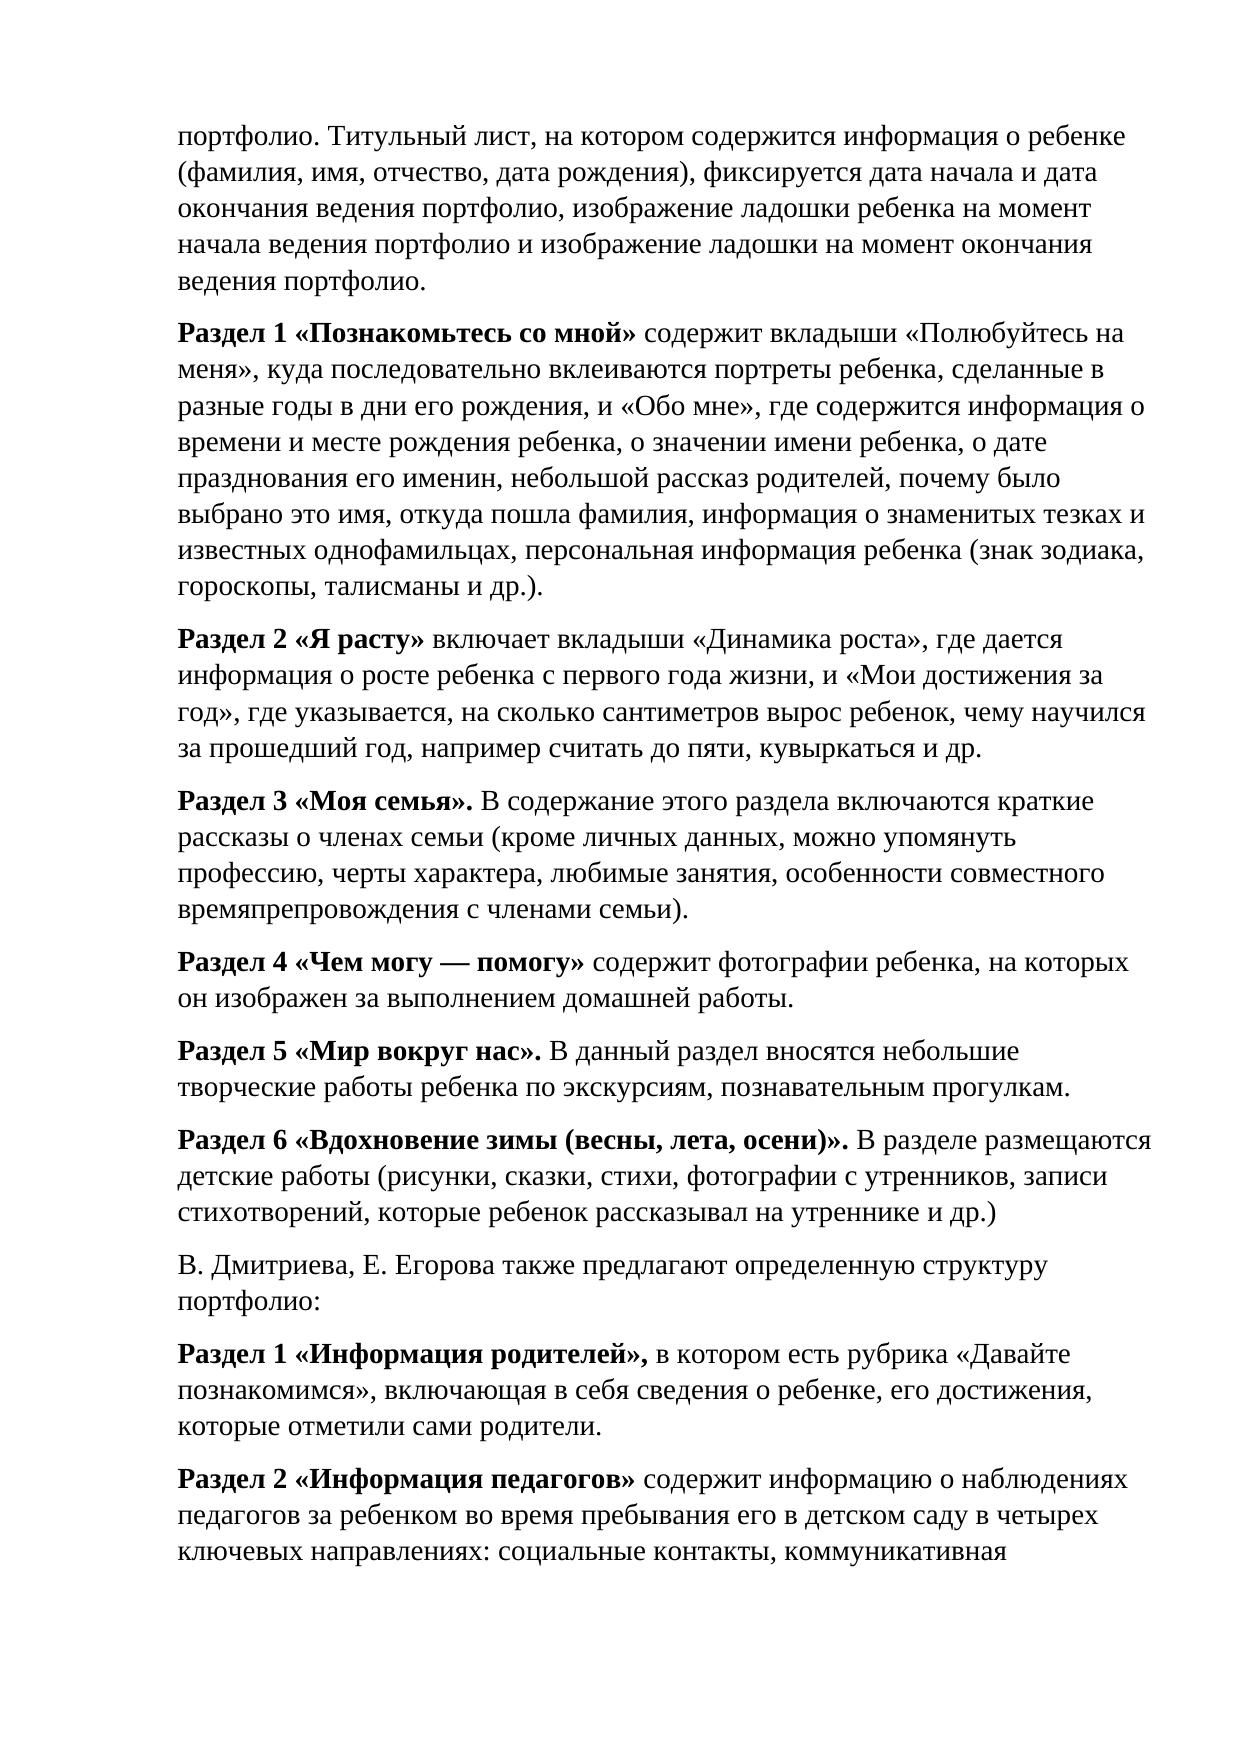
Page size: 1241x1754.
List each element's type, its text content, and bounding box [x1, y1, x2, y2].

text Раздел 1 «Информация родителей», в котором есть рубрика «Давайте познакомимся», включающая в себя сведения о ребенке, его достижения, которые отметили сами родители. [177, 1336, 1152, 1442]
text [177, 118, 1152, 296]
text В. Дмитриева, Е. Егорова также предлагают определенную структуру портфолио: [177, 1247, 1152, 1317]
text Раздел 5 «Мир вокруг нас». В данный раздел вносятся небольшие творческие работы ребенка по экскурсиям, познавательным прогулкам. [177, 1033, 1152, 1102]
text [177, 1461, 1152, 1567]
text Раздел 6 «Вдохновение зимы (весны, лета, осени)». В разделе размещаются детские работы (рисунки, сказки, стихи, фотографии с утренников, записи стихотворений, которые ребенок рассказывал на утреннике и др.) [177, 1122, 1152, 1228]
text Раздел 2 «Я расту» включает вкладыши «Динамика роста», где дается информация о росте ребенка с первого года жизни, и «Мои достижения за год», где указывается, на сколько сантиметров вырос ребенок, чему научился за прошедший год, например считать до пяти, кувыркаться и др. [177, 621, 1152, 763]
text Раздел 1 «Познакомьтесь со мной» содержит вкладыши «Полюбуйтесь на меня», куда последовательно вклеиваются портреты ребенка, сделанные в разные годы в дни его рождения, и «Обо мне», где содержится информация о времени и месте рождения ребенка, о значении имени ребенка, о дате празднования его именин, небольшой рассказ родителей, почему было выбрано это имя, откуда пошла фамилия, информация о знаменитых тезках и известных однофамильцах, персональная информация ребенка (знак зодиака, гороскопы, талисманы и др.). [177, 316, 1152, 602]
text Раздел 4 «Чем могу — помогу» содержит фотографии ребенка, на которых он изображен за выполнением домашней работы. [177, 944, 1152, 1013]
text Раздел 3 «Моя семья». В содержание этого раздела включаются краткие рассказы о членах семьи (кроме личных данных, можно упомянуть профессию, черты характера, любимые занятия, особенности совместного времяпрепровождения с членами семьи). [177, 783, 1152, 924]
